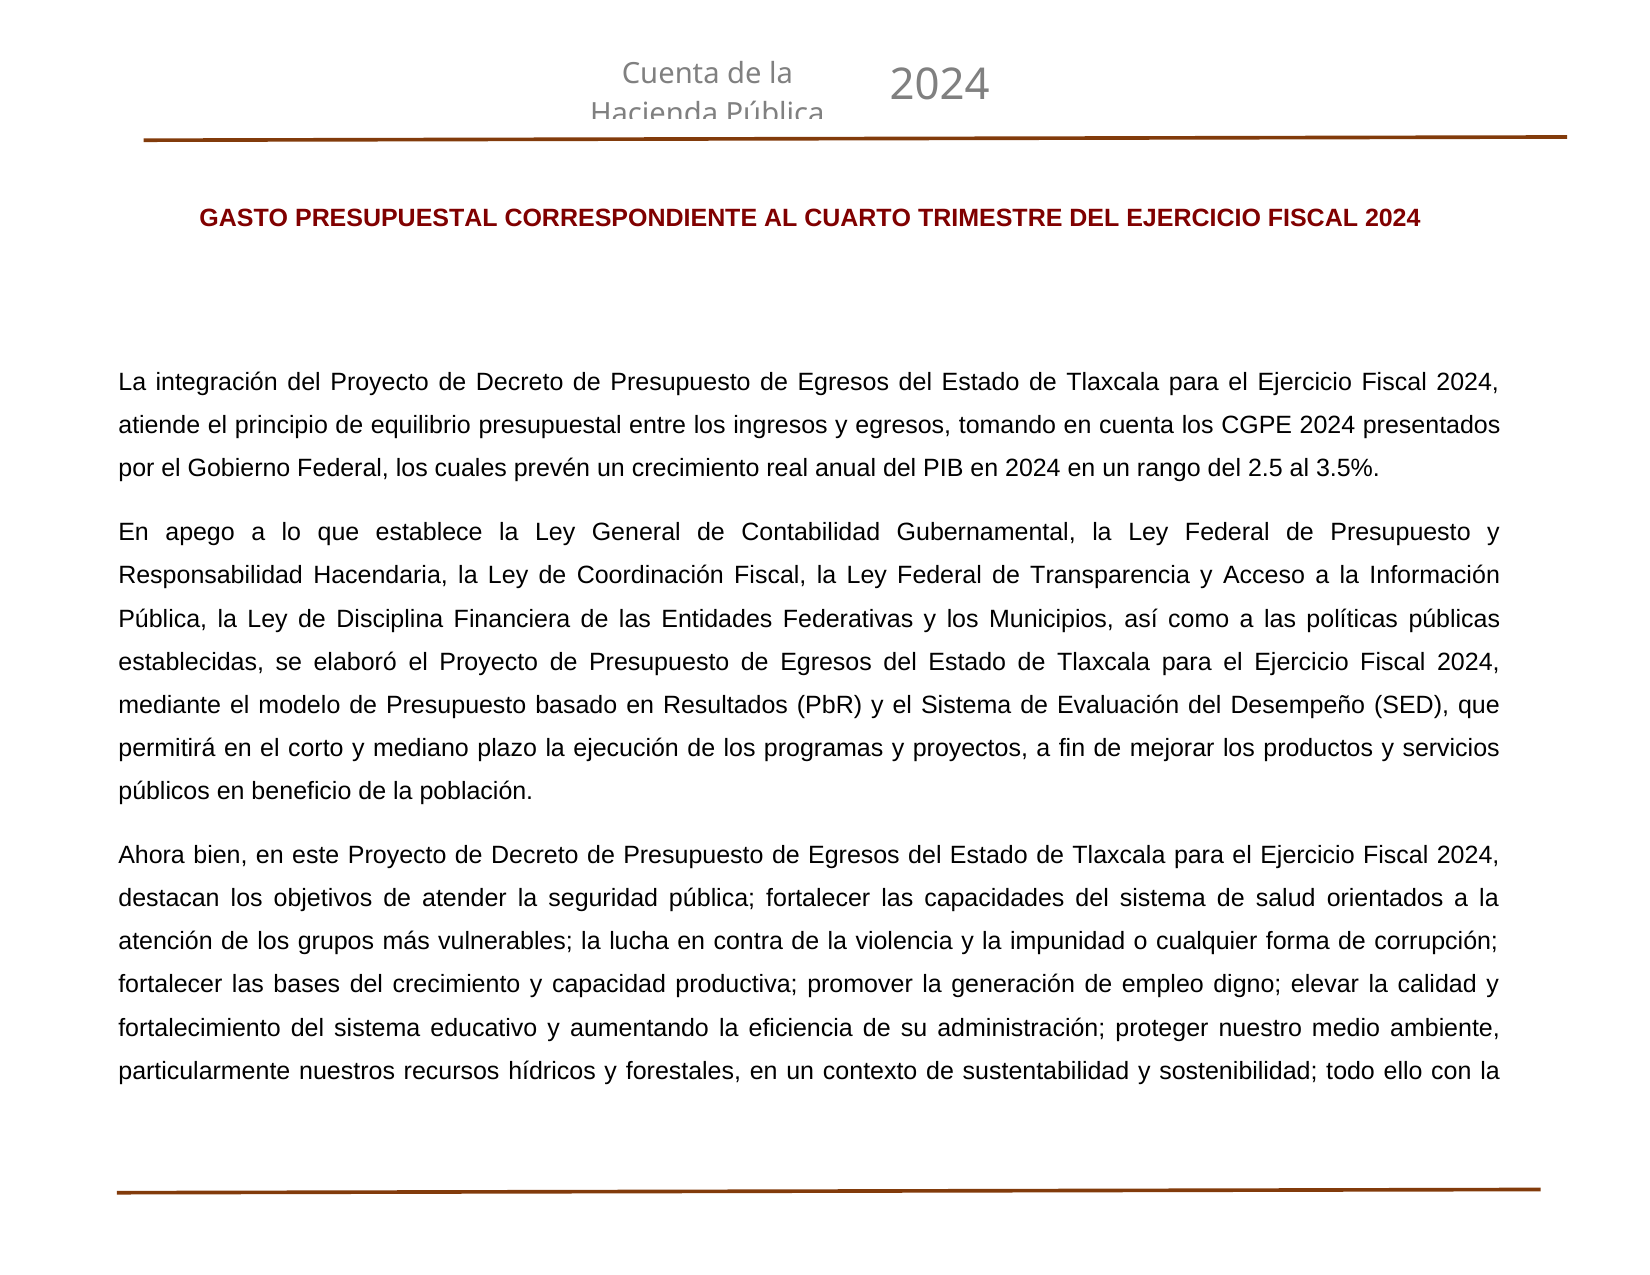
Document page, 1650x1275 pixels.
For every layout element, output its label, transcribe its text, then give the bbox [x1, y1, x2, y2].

text La integración del Proyecto de Decreto de Presupuesto de Egresos del Estado de Tlaxcala para el Ejercicio Fiscal 2024, atiende el principio de equilibrio presupuestal entre los ingresos y egresos, tomando en cuenta los CGPE 2024 presentados por el Gobierno Federal, los cuales prevén un crecimiento real anual del PIB en 2024 en un rango del 2.5 al 3.5%. [118, 367, 1502, 482]
text GASTO PRESUPUESTAL CORRESPONDIENTE AL CUARTO TRIMESTRE DEL EJERCICIO FISCAL 2024 [118, 206, 1502, 231]
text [118, 840, 1502, 1084]
text En apego a lo que establece la Ley General de Contabilidad Gubernamental, la Ley Federal de Presupuesto y Responsabilidad Hacendaria, la Ley de Coordinación Fiscal, la Ley Federal de Transparencia y Acceso a la Información Pública, la Ley de Disciplina Financiera de las Entidades Federativas y los Municipios, así como a las políticas públicas establecidas, se elaboró el Proyecto de Presupuesto de Egresos del Estado de Tlaxcala para el Ejercicio Fiscal 2024, mediante el modelo de Presupuesto basado en Resultados (PbR) y el Sistema de Evaluación del Desempeño (SED), que permitirá en el corto y mediano plazo la ejecución de los programas y proyectos, a fin de mejorar los productos y servicios públicos en beneficio de la población. [118, 517, 1502, 805]
